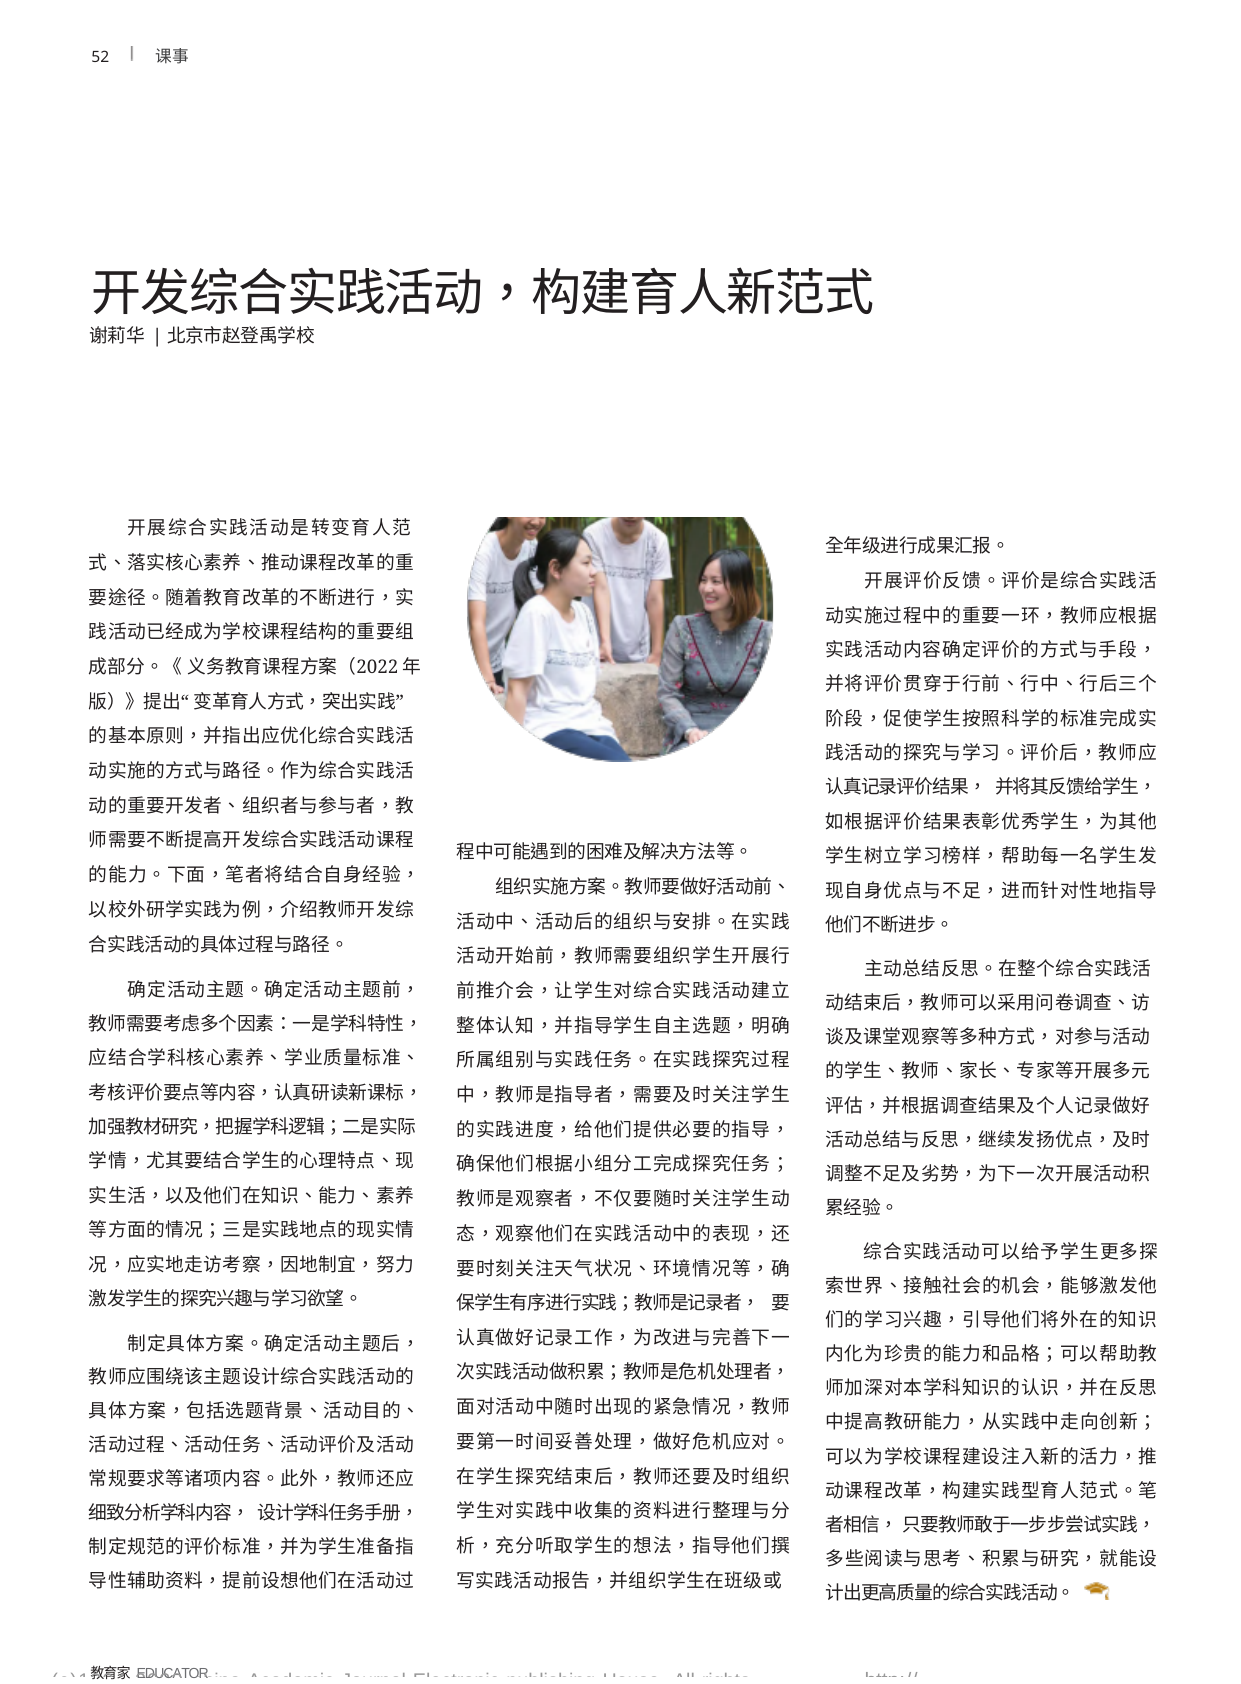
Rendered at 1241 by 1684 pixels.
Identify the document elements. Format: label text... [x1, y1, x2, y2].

picture [1083, 1581, 1110, 1600]
text 主动总结反思。在整个综合实践活 动结束后，教师可以采用问卷调查、访 谈及课堂观察等多种方式，对参与活动 的学生、教师、家长、专家等开展多元 评估，并根据调查结果及个人记录做好 活动总结与反思，继续发扬优点，及时 调整不足及劣势，为下一次开展活动积 累经验。 [825, 955, 1152, 1220]
text 开发综合实践活动，构建育人新范式 [92, 264, 1158, 321]
text 综合实践活动可以给予学生更多探 索世界、接触社会的机会，能够激发他 们的学习兴趣，引导他们将外在的知识 内化为珍贵的能力和品格；可以帮助教 师加深对本学科知识的认识，并在反思 中提高教研能力，从实践中走向创新； 可以为学校课程建设注入新的活力，推 动课程改革，构建实践型育人范式。笔 者相信， 只要教师敢于一步步尝试实践， 多些阅读与思考、积累与研究，就能设 计出更高质量的综合实践活动。 [825, 1238, 1158, 1605]
text 开展评价反馈。评价是综合实践活 动实施过程中的重要一环，教师应根据 实践活动内容确定评价的方式与手段， 并将评价贯穿于行前、行中、行后三个 阶段，促使学生按照科学的标准完成实 践活动的探究与学习。评价后，教师应 认真记录评价结果， 并将其反馈给学生， 如根据评价结果表彰优秀学生，为其他 学生树立学习榜样，帮助每一名学生发 现自身优点与不足，进而针对性地指导 他们不断进步。 [825, 567, 1158, 937]
text 程中可能遇到的困难及解决方法等。 [456, 838, 814, 863]
text 确定活动主题。确定活动主题前， 教师需要考虑多个因素：一是学科特性， 应结合学科核心素养、学业质量标准、 考核评价要点等内容，认真研读新课标， 加强教材研究，把握学科逻辑；二是实际 学情，尤其要结合学生的心理特点、现 实生活，以及他们在知识、能力、素养 等方面的情况；三是实践地点的现实情 况，应实地走访考察，因地制宜，努力 激发学生的探究兴趣与学习欲望。 [89, 976, 423, 1311]
text 组织实施方案。教师要做好活动前、 活动中、活动后的组织与安排。在实践 活动开始前，教师需要组织学生开展行 前推介会，让学生对综合实践活动建立 整体认知，并指导学生自主选题，明确 所属组别与实践任务。在实践探究过程 中，教师是指导者，需要及时关注学生 的实践进度，给他们提供必要的指导， 确保他们根据小组分工完成探究任务； 教师是观察者，不仅要随时关注学生动 态，观察他们在实践活动中的表现，还 要时刻关注天气状况、环境情况等，确 保学生有序进行实践；教师是记录者， 要 认真做好记录工作，为改进与完善下一 次实践活动做积累；教师是危机处理者， 面对活动中随时出现的紧急情况，教师 要第一时间妥善处理，做好危机应对。 在学生探究结束后，教师还要及时组织 学生对实践中收集的资料进行整理与分 析，充分听取学生的想法，指导他们撰 写实践活动报告，并组织学生在班级或 [456, 873, 791, 1592]
text 谢莉华 | 北京市赵登禹学校 [89, 326, 1158, 346]
text 开展综合实践活动是转变育人范 式、落实核心素养、推动课程改革的重 要途径。随着教育改革的不断进行，实 践活动已经成为学校课程结构的重要组 成部分。《 义务教育课程方案（2022年 版）》提出“ 变革育人方式，突出实践” 的基本原则，并指出应优化综合实践活 动实施的方式与路径。作为综合实践活 动的重要开发者、组织者与参与者，教 师需要不断提高开发综合实践活动课程 的能力。下面，笔者将结合自身经验， 以校外研学实践为例，介绍教师开发综 合实践活动的具体过程与路径。 [89, 514, 423, 956]
picture [466, 517, 774, 762]
text 全年级进行成果汇报。 [825, 532, 1158, 557]
picture [130, 46, 134, 61]
text 制定具体方案。确定活动主题后， 教师应围绕该主题设计综合实践活动的 具体方案，包括选题背景、活动目的、 活动过程、活动任务、活动评价及活动 常规要求等诸项内容。此外，教师还应 细致分析学科内容， 设计学科任务手册， 制定规范的评价标准，并为学生准备指 导性辅助资料，提前设想他们在活动过 [89, 1330, 423, 1592]
text 教育家 EDUCATOR [90, 1665, 1158, 1680]
